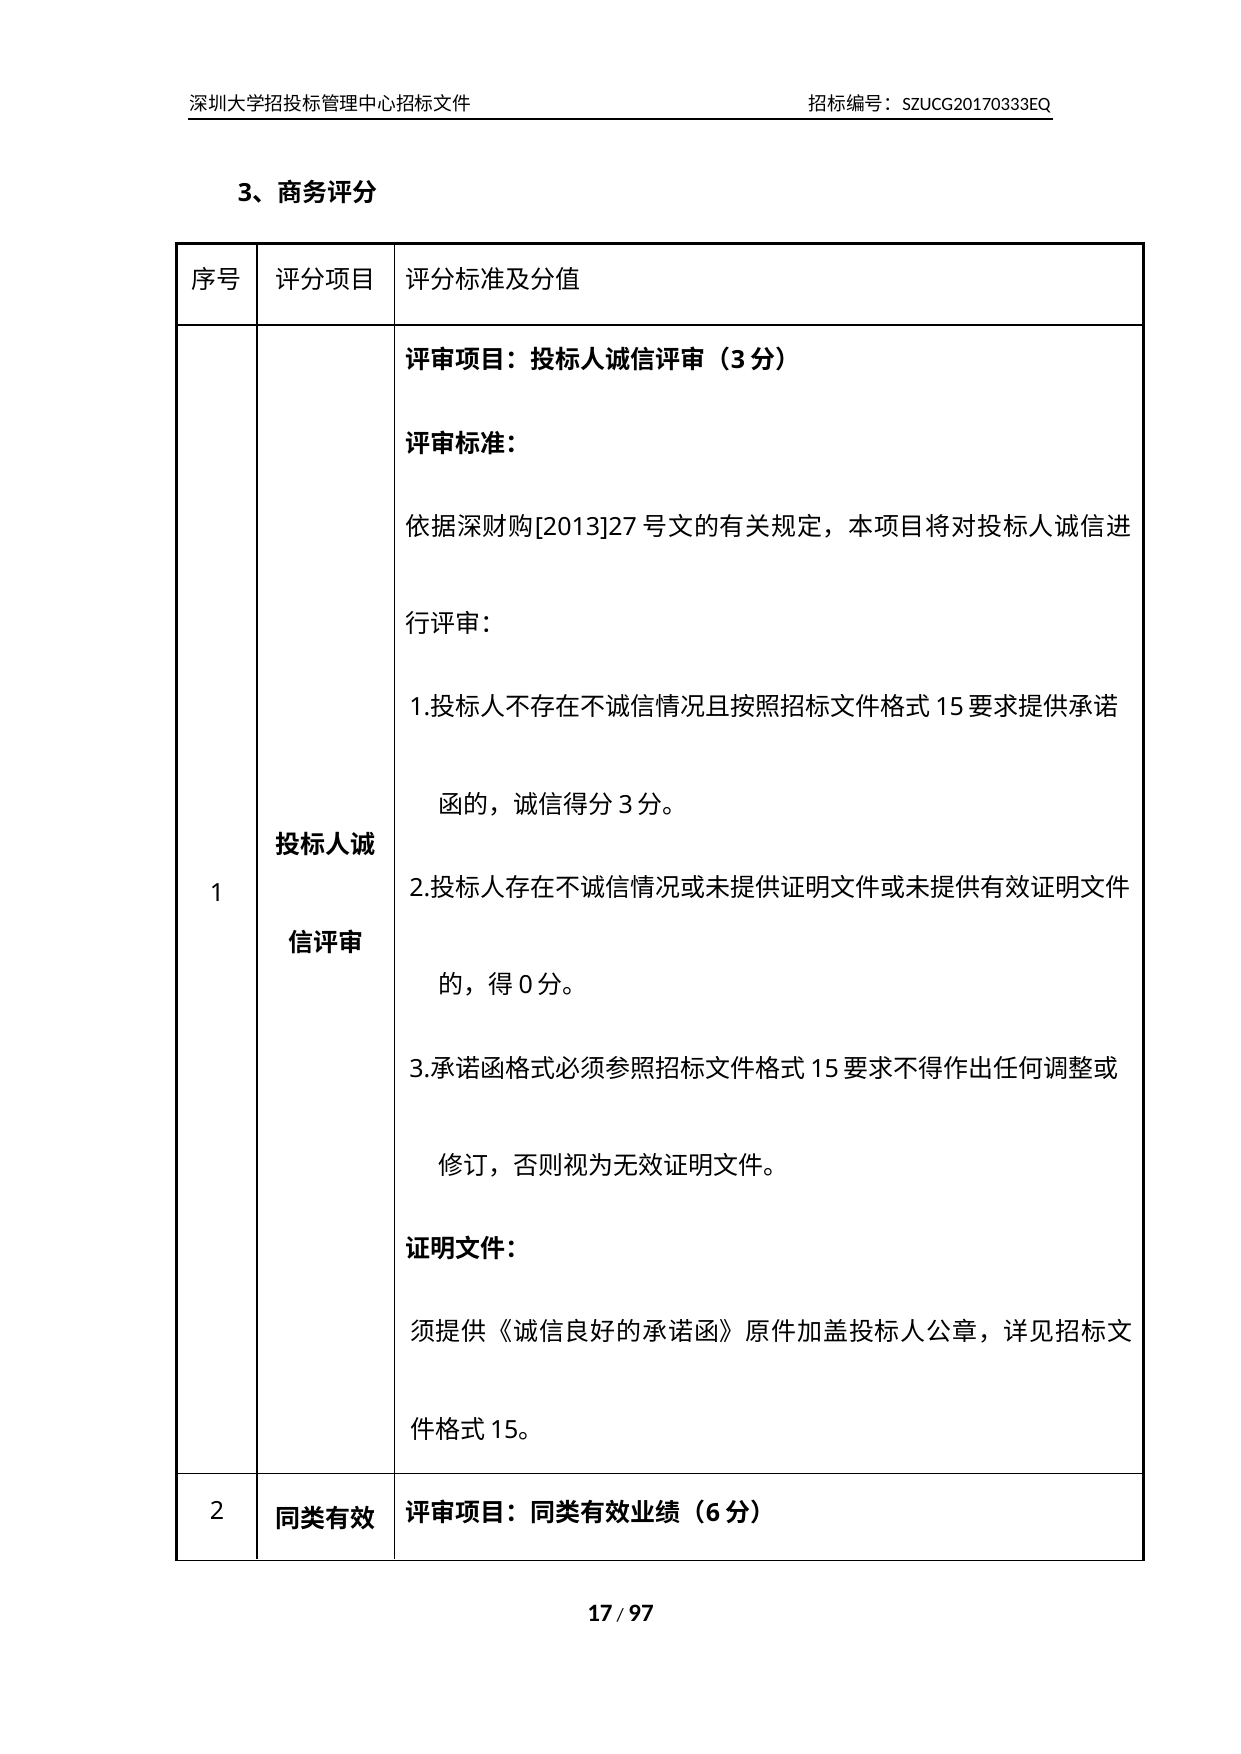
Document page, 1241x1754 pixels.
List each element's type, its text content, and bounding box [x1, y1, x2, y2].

table_cell 投标人诚信评审 [258, 326, 394, 1472]
table_cell 评审项目：投标人诚信评审（3分） 评审标准： 依据深财购[2013]27号文的有关规定，本项目将对投标人诚信进行评审： 1.投标人不存在不诚信情况且按照招标文件格式15要求提供承诺函的，诚信得分3分。 2.投标人存在不诚信情况或未提供证明文件或未提供有效证明文件的，得0分。 3.承诺函格式必须参照招标文件格式15要求不得作出任何调整或修订，否则视为无效证明文件。 证明文件： 须提供《诚信良好的承诺函》原件加盖投标人公章，详见招标文件格式15。 [395, 326, 1142, 1472]
table_cell 2 [178, 1474, 256, 1559]
table_header 评分项目 [258, 245, 394, 324]
table_cell 同类有效业绩 [258, 1474, 394, 1559]
table_header 序号 [178, 245, 256, 324]
text 3、商务评分 [187, 158, 1053, 223]
table_header 评分标准及分值 [395, 245, 1142, 324]
table_cell 1 [178, 326, 256, 1472]
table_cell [395, 1474, 1142, 1559]
